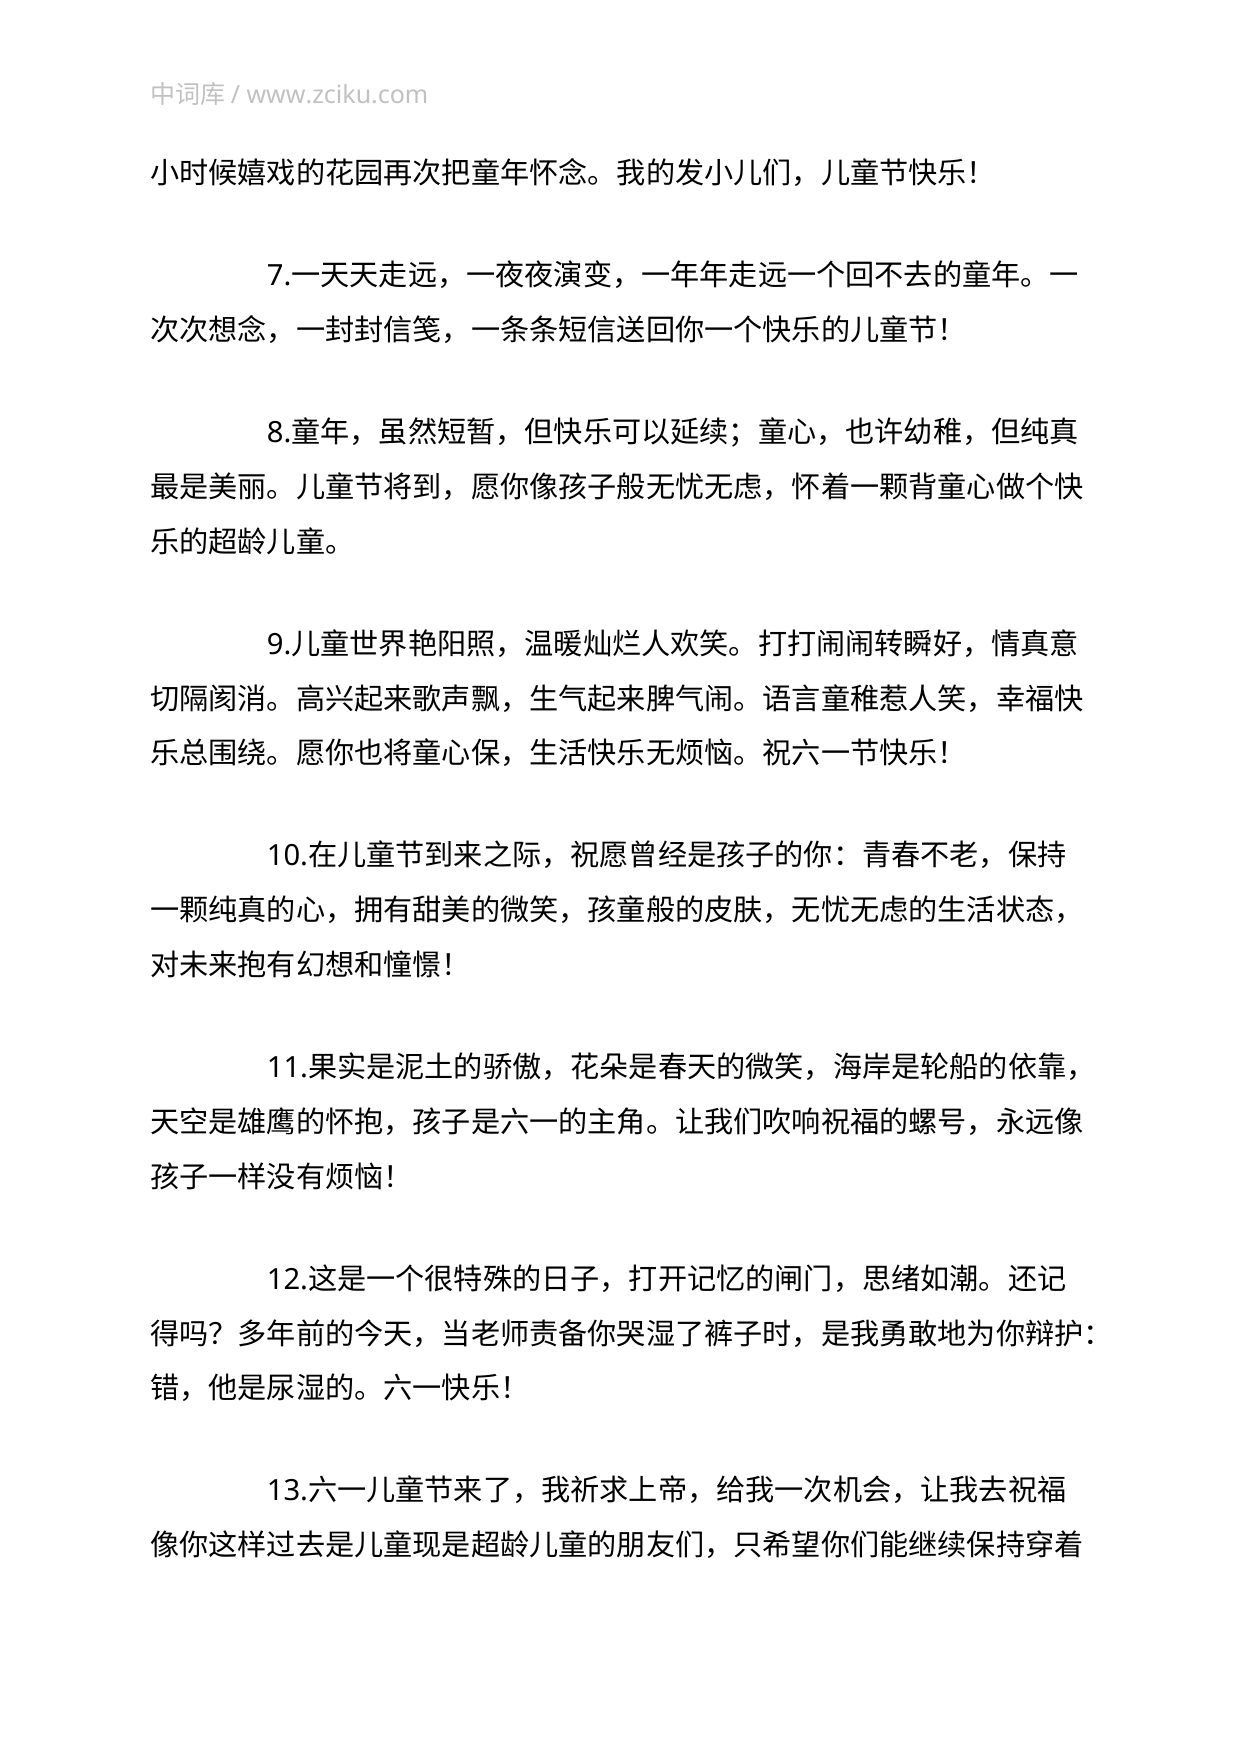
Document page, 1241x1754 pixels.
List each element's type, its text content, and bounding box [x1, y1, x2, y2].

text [150, 1467, 1090, 1564]
text 7.一天天走远，一夜夜演变，一年年走远一个回不去的童年。一次次想念，一封封信笺，一条条短信送回你一个快乐的儿童节！ [150, 252, 1090, 349]
text 10.在儿童节到来之际，祝愿曾经是孩子的你：青春不老，保持一颗纯真的心，拥有甜美的微笑，孩童般的皮肤，无忧无虑的生活状态，对未来抱有幻想和憧憬！ [150, 832, 1090, 984]
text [150, 150, 1090, 192]
text 8.童年，虽然短暂，但快乐可以延续；童心，也许幼稚，但纯真最是美丽。儿童节将到，愿你像孩子般无忧无虑，怀着一颗背童心做个快乐的超龄儿童。 [150, 408, 1090, 561]
text 11.果实是泥土的骄傲，花朵是春天的微笑，海岸是轮船的依靠，天空是雄鹰的怀抱，孩子是六一的主角。让我们吹响祝福的螺号，永远像孩子一样没有烦恼！ [150, 1043, 1090, 1196]
text 12.这是一个很特殊的日子，打开记忆的闸门，思绪如潮。还记得吗？多年前的今天，当老师责备你哭湿了裤子时，是我勇敢地为你辩护：错，他是尿湿的。六一快乐！ [150, 1255, 1090, 1407]
text 9.儿童世界艳阳照，温暖灿烂人欢笑。打打闹闹转瞬好，情真意切隔阂消。高兴起来歌声飘，生气起来脾气闹。语言童稚惹人笑，幸福快乐总围绕。愿你也将童心保，生活快乐无烦恼。祝六一节快乐！ [150, 620, 1090, 772]
